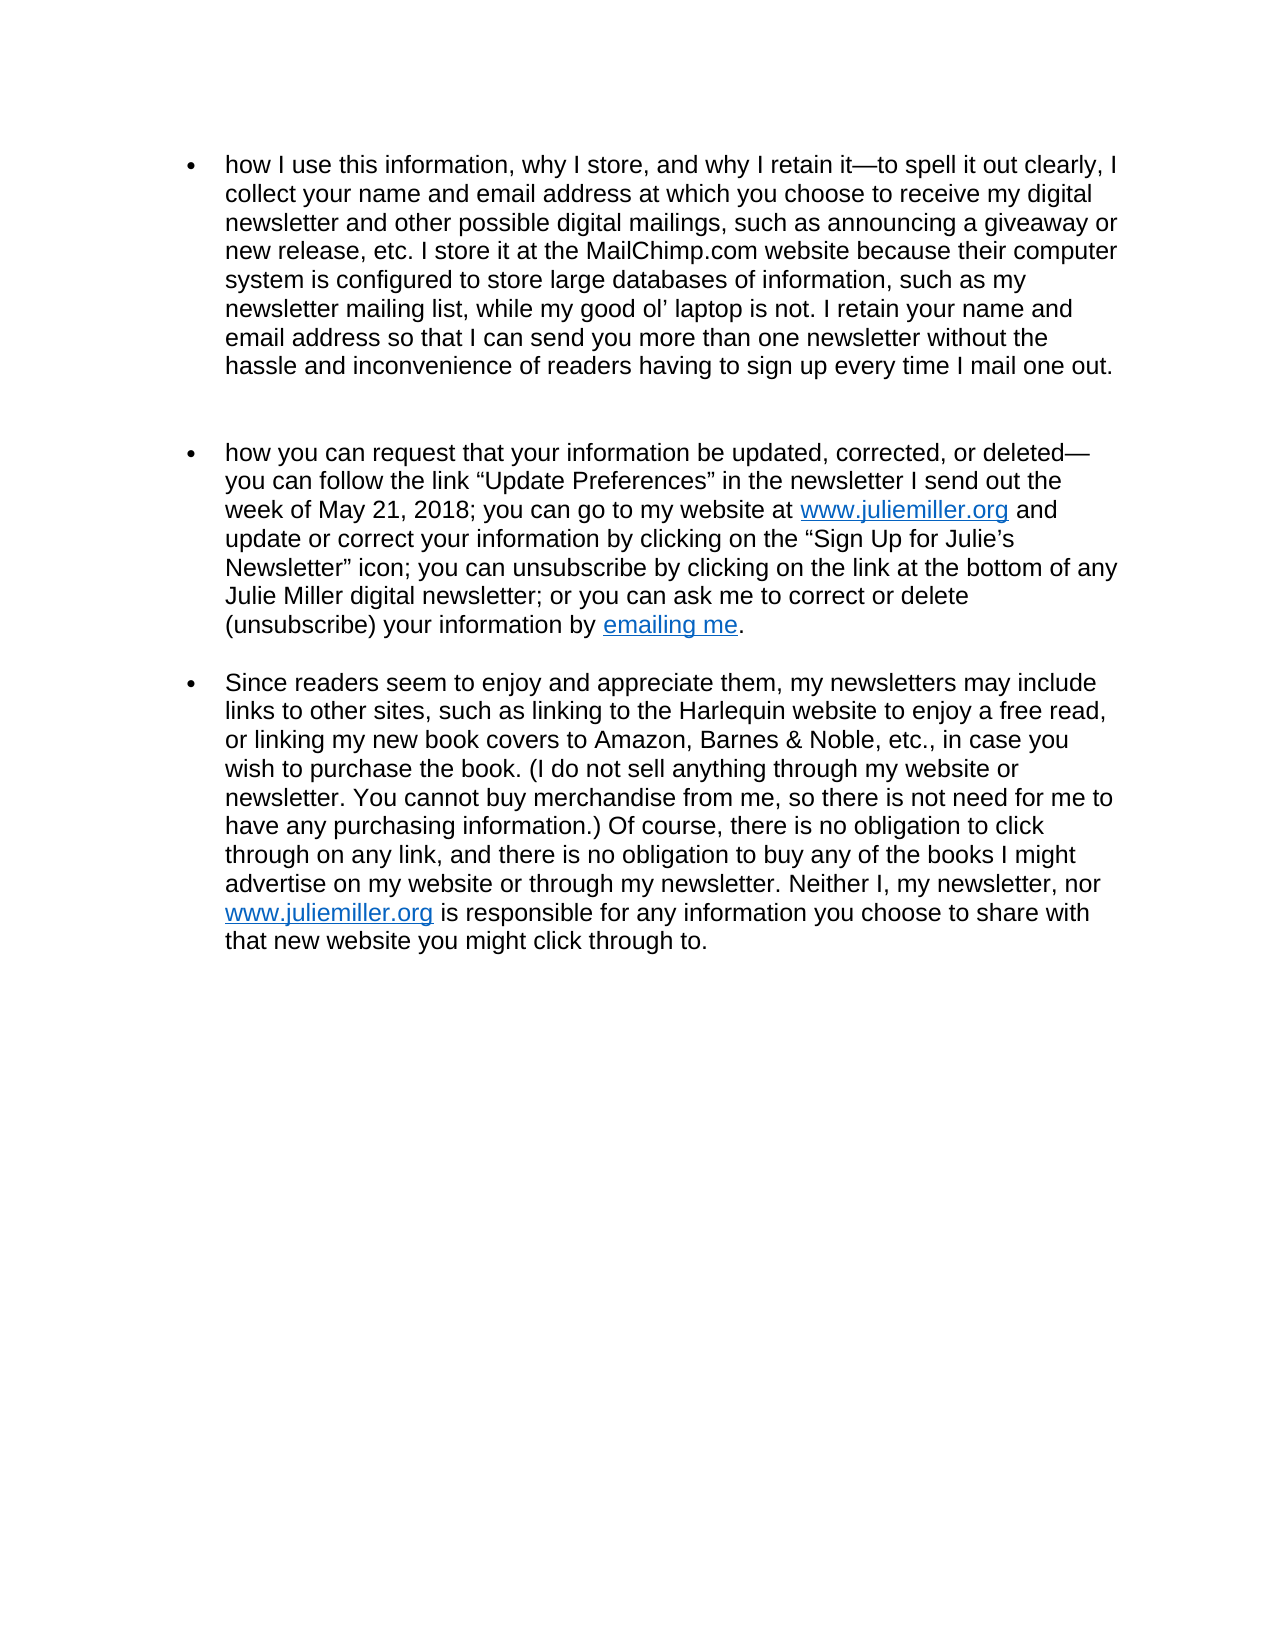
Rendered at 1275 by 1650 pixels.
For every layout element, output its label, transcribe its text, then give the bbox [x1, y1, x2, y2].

list how you can request that your information be updated, corrected, or deleted—you can follow the link “Update Preferences” in the newsletter I send out the week of May 21, 2018; you can go to my website at www.juliemiller.org and update or correct your information by clicking on the “Sign Up for Julie’s Newsletter” icon; you can unsubscribe by clicking on the link at the bottom of any Julie Miller digital newsletter; or you can ask me to correct or delete (unsubscribe) your information by emailing me. [187, 437, 1125, 639]
list how I use this information, why I store, and why I retain it—to spell it out clearly, I collect your name and email address at which you choose to receive my digital newsletter and other possible digital mailings, such as announcing a giveaway or new release, etc. I store it at the MailChimp.com website because their computer system is configured to store large databases of information, such as my newsletter mailing list, while my good ol’ laptop is not. I retain your name and email address so that I can send you more than one newsletter without the hassle and inconvenience of readers having to sign up every time I mail one out. [187, 150, 1125, 380]
list Since readers seem to enjoy and appreciate them, my newsletters may include links to other sites, such as linking to the Harlequin website to enjoy a free read, or linking my new book covers to Amazon, Barnes & Noble, etc., in case you wish to purchase the book. (I do not sell anything through my website or newsletter. You cannot buy merchandise from me, so there is not need for me to have any purchasing information.) Of course, there is no obligation to click through on any link, and there is no obligation to buy any of the books I might advertise on my website or through my newsletter. Neither I, my newsletter, nor www.juliemiller.org is responsible for any information you choose to share with that new website you might click through to. [187, 667, 1125, 955]
